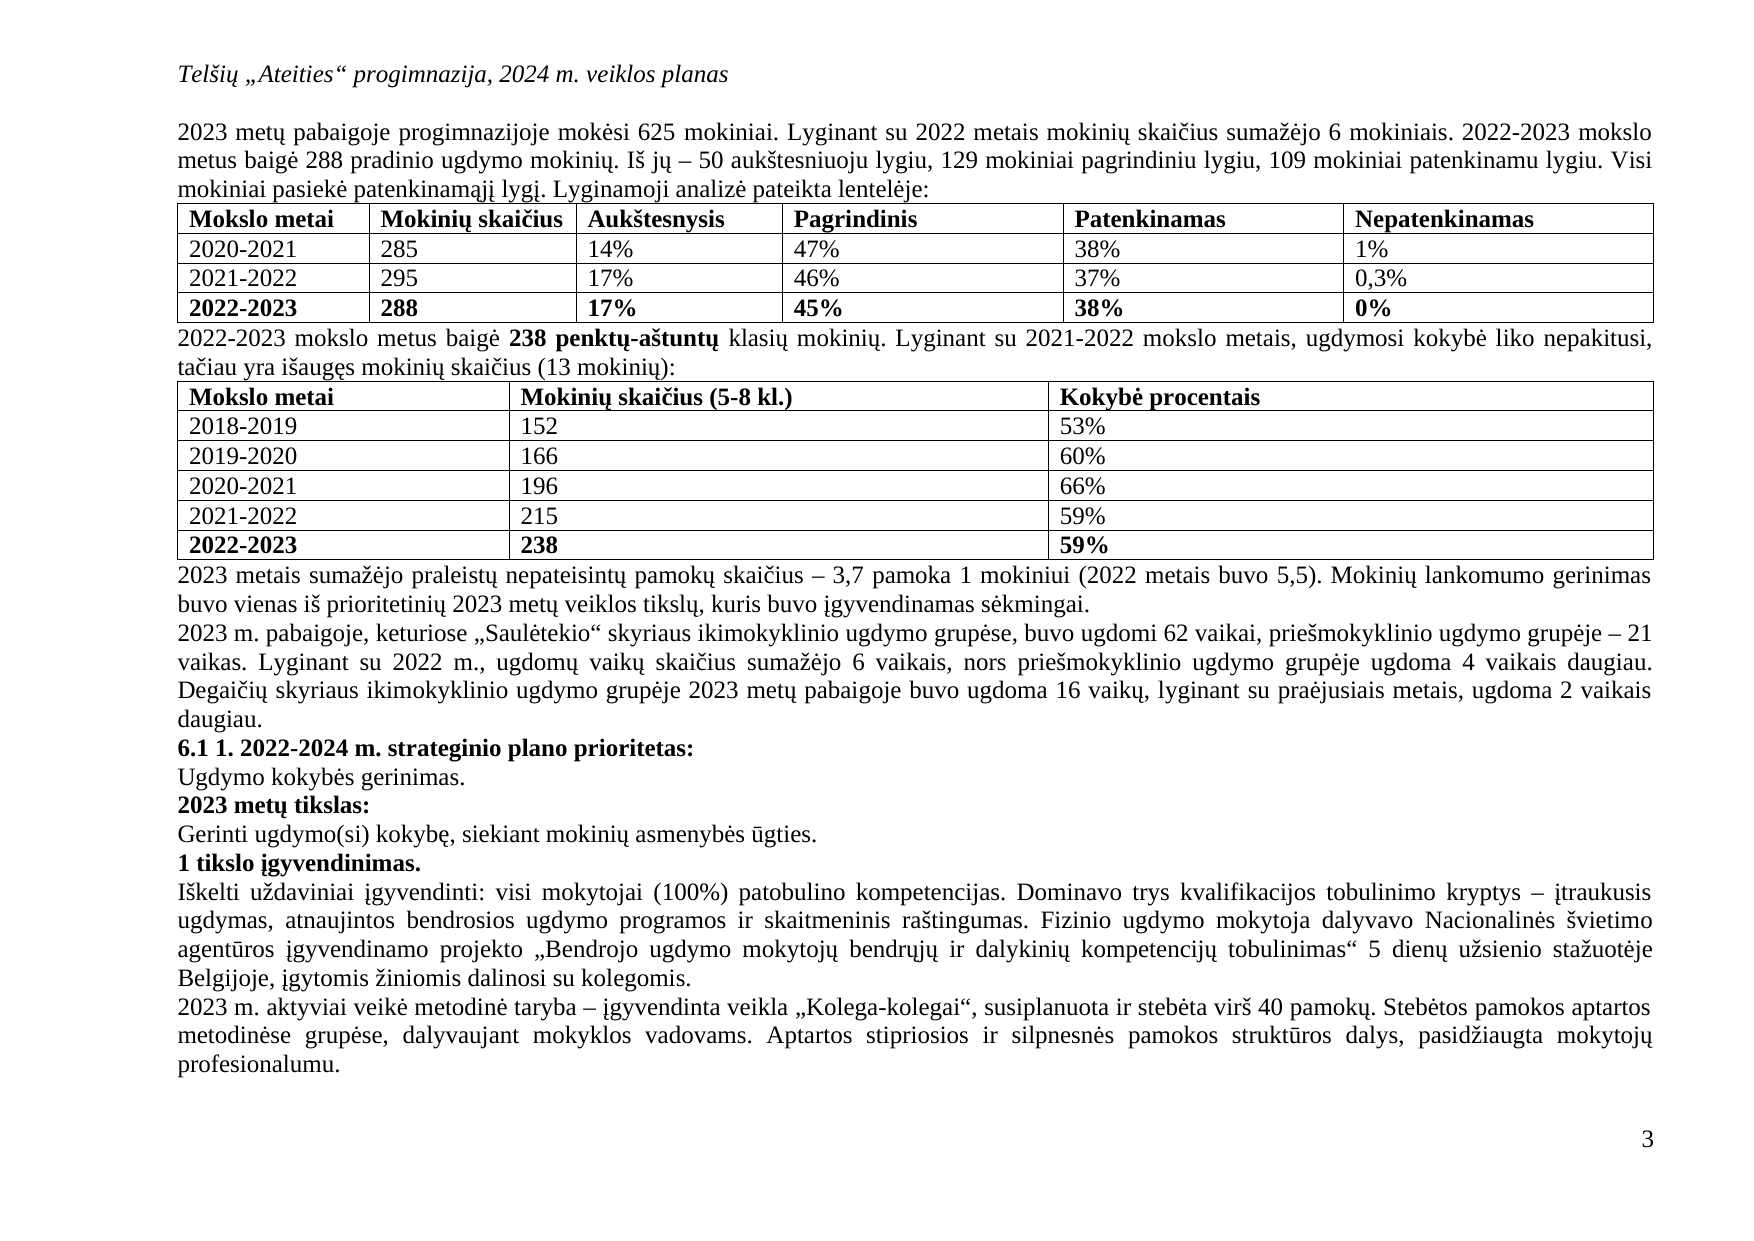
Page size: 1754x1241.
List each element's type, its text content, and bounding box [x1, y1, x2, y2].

table_cell 0,3% [1344, 264, 1653, 292]
table_cell 59% [1049, 531, 1653, 559]
table_cell 285 [370, 234, 576, 262]
text 2023 m. pabaigoje, keturiose „Saulėtekio“ skyriaus ikimokyklinio ugdymo grupėse, buvo ugdomi 62 vaikai, priešmokyklinio ugdymo grupėje – 21 vaikas. Lyginant su 2022 m., ugdomų vaikų skaičius sumažėjo 6 vaikais, nors priešmokyklinio ugdymo grupėje ugdoma 4 vaikais daugiau. Degaičių skyriaus ikimokyklinio ugdymo grupėje 2023 metų pabaigoje buvo ugdoma 16 vaikų, lyginant su praėjusiais metais, ugdoma 2 vaikais daugiau. [177, 618, 1654, 733]
table_cell 38% [1064, 234, 1343, 262]
table_cell 2022-2023 [178, 531, 509, 559]
table_cell 238 [510, 531, 1048, 559]
text Ugdymo kokybės gerinimas. [177, 762, 1654, 790]
table_cell 196 [510, 471, 1048, 500]
table_cell 0% [1344, 293, 1653, 322]
text 2022-2023 mokslo metus baigė 238 penktų-aštuntų klasių mokinių. Lyginant su 2021-2022 mokslo metais, ugdymosi kokybė liko nepakitusi, tačiau yra išaugęs mokinių skaičius (13 mokinių): [177, 323, 1654, 381]
table_cell 53% [1049, 411, 1653, 440]
text 2023 metų tikslas: [177, 790, 1654, 819]
text 2023 metų pabaigoje progimnazijoje mokėsi 625 mokiniai. Lyginant su 2022 metais mokinių skaičius sumažėjo 6 mokiniais. 2022-2023 mokslo metus baigė 288 pradinio ugdymo mokinių. Iš jų – 50 aukštesniuoju lygiu, 129 mokiniai pagrindiniu lygiu, 109 mokiniai patenkinamu lygiu. Visi mokiniai pasiekė patenkinamąjį lygį. Lyginamoji analizė pateikta lentelėje: [177, 117, 1654, 203]
table_cell 288 [370, 293, 576, 322]
table_cell 215 [510, 501, 1048, 529]
table_cell 46% [783, 264, 1063, 292]
text 2023 metais sumažėjo praleistų nepateisintų pamokų skaičius – 3,7 pamoka 1 mokiniui (2022 metais buvo 5,5). Mokinių lankomumo gerinimas buvo vienas iš prioritetinių 2023 metų veiklos tikslų, kuris buvo įgyvendinamas sėkmingai. [177, 560, 1654, 618]
table_cell 166 [510, 441, 1048, 470]
table_cell 38% [1064, 293, 1343, 322]
text 2023 m. aktyviai veikė metodinė taryba – įgyvendinta veikla „Kolega-kolegai“, susiplanuota ir stebėta virš 40 pamokų. Stebėtos pamokos aptartos metodinėse grupėse, dalyvaujant mokyklos vadovams. Aptartos stipriosios ir silpnesnės pamokos struktūros dalys, pasidžiaugta mokytojų profesionalumu. [177, 992, 1654, 1078]
table_cell 152 [510, 411, 1048, 440]
table_cell 2019-2020 [178, 441, 509, 470]
table_cell 295 [370, 264, 576, 292]
table_cell 2021-2022 [178, 501, 509, 529]
table_cell 2022-2023 [178, 293, 369, 322]
table_header Mokinių skaičius (5-8 kl.) [510, 382, 1048, 410]
table_cell 14% [577, 234, 782, 262]
text 6.1 1. 2022-2024 m. strateginio plano prioritetas: [177, 733, 1654, 762]
table_cell 47% [783, 234, 1063, 262]
table_cell 17% [577, 264, 782, 292]
table_header Mokslo metai [178, 204, 369, 233]
table_cell 17% [577, 293, 782, 322]
table_header Kokybė procentais [1049, 382, 1653, 410]
table_header Aukštesnysis [577, 204, 782, 233]
text Gerinti ugdymo(si) kokybę, siekiant mokinių asmenybės ūgties. [177, 819, 1654, 848]
table_cell 1% [1344, 234, 1653, 262]
text 1 tikslo įgyvendinimas. [177, 848, 1654, 877]
table_cell 59% [1049, 501, 1653, 529]
table_header Nepatenkinamas [1344, 204, 1653, 233]
table_header Mokslo metai [178, 382, 509, 410]
table_header Mokinių skaičius [370, 204, 576, 233]
table_cell 45% [783, 293, 1063, 322]
table_cell 2020-2021 [178, 234, 369, 262]
table_cell 37% [1064, 264, 1343, 292]
table_cell 2018-2019 [178, 411, 509, 440]
table_header Pagrindinis [783, 204, 1063, 233]
text Iškelti uždaviniai įgyvendinti: visi mokytojai (100%) patobulino kompetencijas. Dominavo trys kvalifikacijos tobulinimo kryptys – įtraukusis ugdymas, atnaujintos bendrosios ugdymo programos ir skaitmeninis raštingumas. Fizinio ugdymo mokytoja dalyvavo Nacionalinės švietimo agentūros įgyvendinamo projekto „Bendrojo ugdymo mokytojų bendrųjų ir dalykinių kompetencijų tobulinimas“ 5 dienų užsienio stažuotėje Belgijoje, įgytomis žiniomis dalinosi su kolegomis. [177, 877, 1654, 992]
table_cell 66% [1049, 471, 1653, 500]
table_cell 2021-2022 [178, 264, 369, 292]
table_header Patenkinamas [1064, 204, 1343, 233]
table_cell 2020-2021 [178, 471, 509, 500]
table_cell 60% [1049, 441, 1653, 470]
